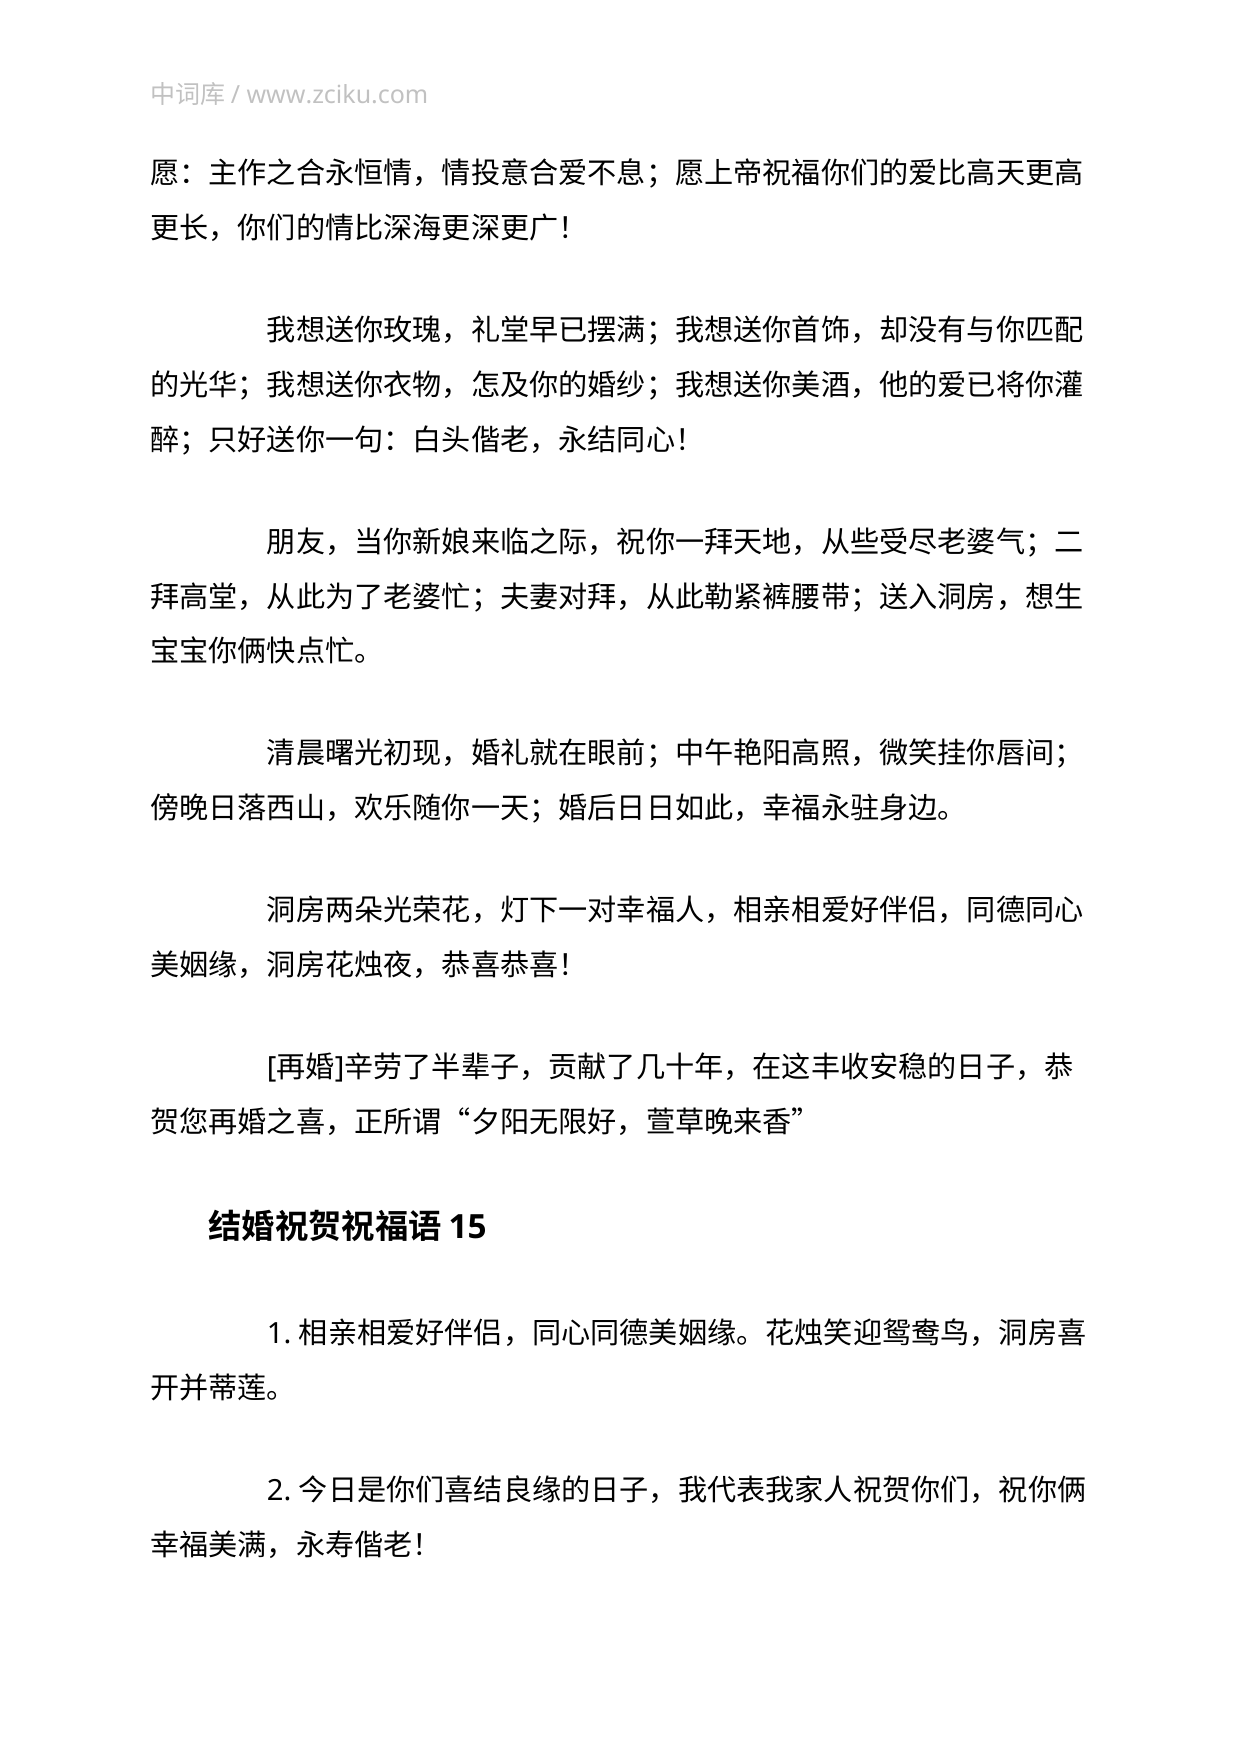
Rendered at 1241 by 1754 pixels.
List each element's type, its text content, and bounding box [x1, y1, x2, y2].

text 1. 相亲相爱好伴侣，同心同德美姻缘。花烛笑迎鸳鸯鸟，洞房喜开并蒂莲。 [150, 1310, 1090, 1407]
text 清晨曙光初现，婚礼就在眼前；中午艳阳高照，微笑挂你唇间；傍晚日落西山，欢乐随你一天；婚后日日如此，幸福永驻身边。 [150, 730, 1090, 827]
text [150, 150, 1090, 247]
text 2. 今日是你们喜结良缘的日子，我代表我家人祝贺你们，祝你俩幸福美满，永寿偕老！ [150, 1466, 1090, 1564]
text 结婚祝贺祝福语15 [150, 1200, 1090, 1248]
text 洞房两朵光荣花，灯下一对幸福人，相亲相爱好伴侣，同德同心美姻缘，洞房花烛夜，恭喜恭喜！ [150, 886, 1090, 984]
text 朋友，当你新娘来临之际，祝你一拜天地，从些受尽老婆气；二拜高堂，从此为了老婆忙；夫妻对拜，从此勒紧裤腰带；送入洞房，想生宝宝你俩快点忙。 [150, 518, 1090, 670]
text [再婚]辛劳了半辈子，贡献了几十年，在这丰收安稳的日子，恭贺您再婚之喜，正所谓“夕阳无限好，萱草晚来香” [150, 1043, 1090, 1140]
text 我想送你玫瑰，礼堂早已摆满；我想送你首饰，却没有与你匹配的光华；我想送你衣物，怎及你的婚纱；我想送你美酒，他的爱已将你灌醉；只好送你一句：白头偕老，永结同心！ [150, 307, 1090, 459]
